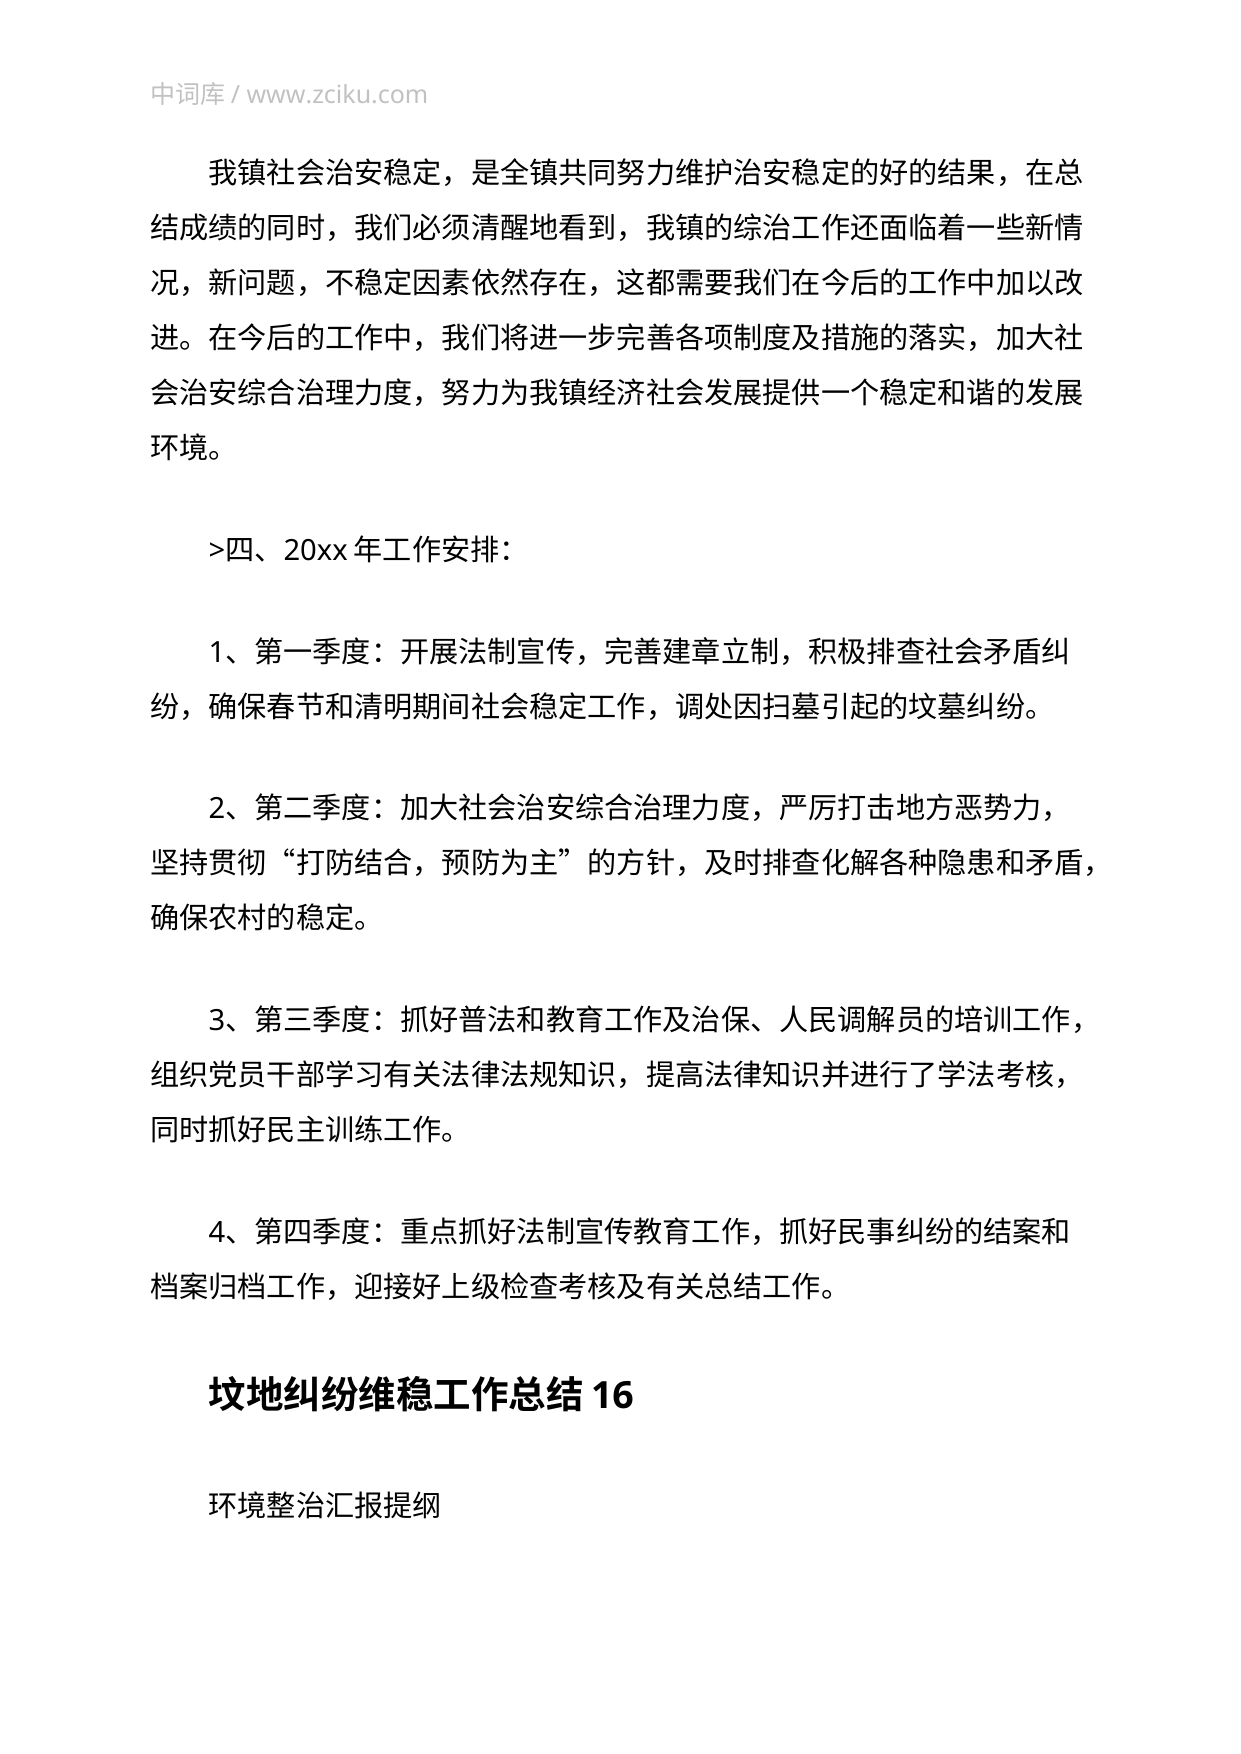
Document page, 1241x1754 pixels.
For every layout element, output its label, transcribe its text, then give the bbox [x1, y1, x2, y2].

text 环境整治汇报提纲 [150, 1483, 1090, 1525]
text 坟地纠纷维稳工作总结16 [150, 1365, 1090, 1419]
text 3、第三季度：抓好普法和教育工作及治保、人民调解员的培训工作，组织党员干部学习有关法律法规知识，提高法律知识并进行了学法考核，同时抓好民主训练工作。 [150, 997, 1090, 1149]
text 我镇社会治安稳定，是全镇共同努力维护治安稳定的好的结果，在总结成绩的同时，我们必须清醒地看到，我镇的综治工作还面临着一些新情况，新问题，不稳定因素依然存在，这都需要我们在今后的工作中加以改进。在今后的工作中，我们将进一步完善各项制度及措施的落实，加大社会治安综合治理力度，努力为我镇经济社会发展提供一个稳定和谐的发展环境。 [150, 150, 1090, 467]
text >四、20xx年工作安排： [150, 526, 1090, 569]
text 2、第二季度：加大社会治安综合治理力度，严厉打击地方恶势力，坚持贯彻“打防结合，预防为主”的方针，及时排查化解各种隐患和矛盾，确保农村的稳定。 [150, 785, 1090, 937]
text 1、第一季度：开展法制宣传，完善建章立制，积极排查社会矛盾纠纷，确保春节和清明期间社会稳定工作，调处因扫墓引起的坟墓纠纷。 [150, 628, 1090, 726]
text 4、第四季度：重点抓好法制宣传教育工作，抓好民事纠纷的结案和档案归档工作，迎接好上级检查考核及有关总结工作。 [150, 1208, 1090, 1306]
